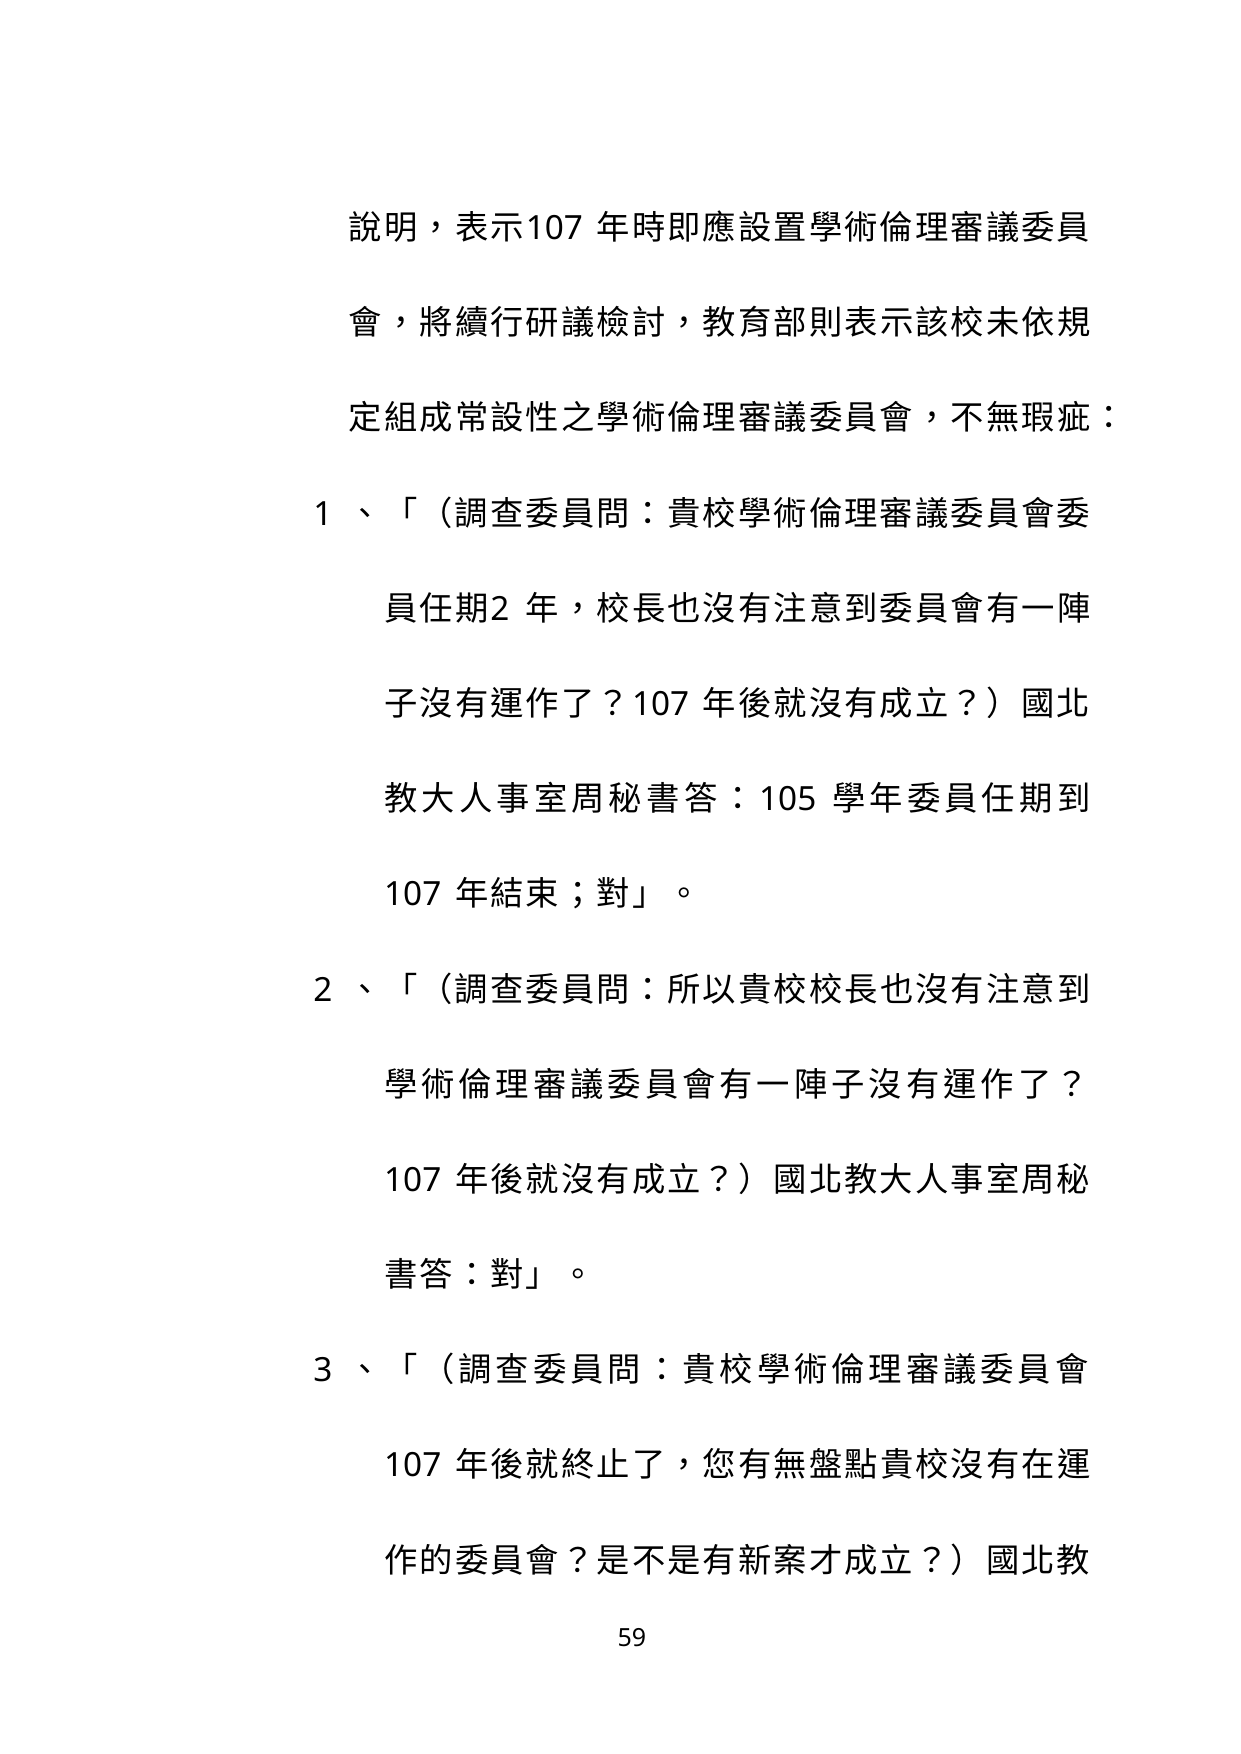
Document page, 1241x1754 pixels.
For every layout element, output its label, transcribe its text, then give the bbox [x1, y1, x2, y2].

subtitle 「（調查委員問：貴校學術倫理審議委員會委員任期2年，校長也沒有注意到委員會有一陣子沒有運作了？107年後就沒有成立？）國北教大人事室周秘書答：105學年委員任期到107年結束；對」。 [296, 463, 1092, 939]
subtitle 國北教大自107年後即因無學術倫理案件，未依規定遴聘委員並成立委員會，詢據該校相關人員說明，表示107年時即應設置學術倫理審議委員會，將續行研議檢討，教育部則表示該校未依規定組成常設性之學術倫理審議委員會，不無瑕疵： [242, 177, 1092, 463]
subtitle 「（調查委員問：所以貴校校長也沒有注意到學術倫理審議委員會有一陣子沒有運作了？107年後就沒有成立？）國北教大人事室周秘書答：對」。 [296, 939, 1092, 1320]
subtitle 「（調查委員問：貴校學術倫理審議委員會107年後就終止了，您有無盤點貴校沒有在運作的委員會？是不是有新案才成立？）國北教大人事室林主任答：本案107年屆滿時，當時沒有學術倫理審議案件，就沒有新聘，規定2年一聘，那個時間點沒有案子所以沒有成立……」。 [296, 1320, 1092, 1605]
